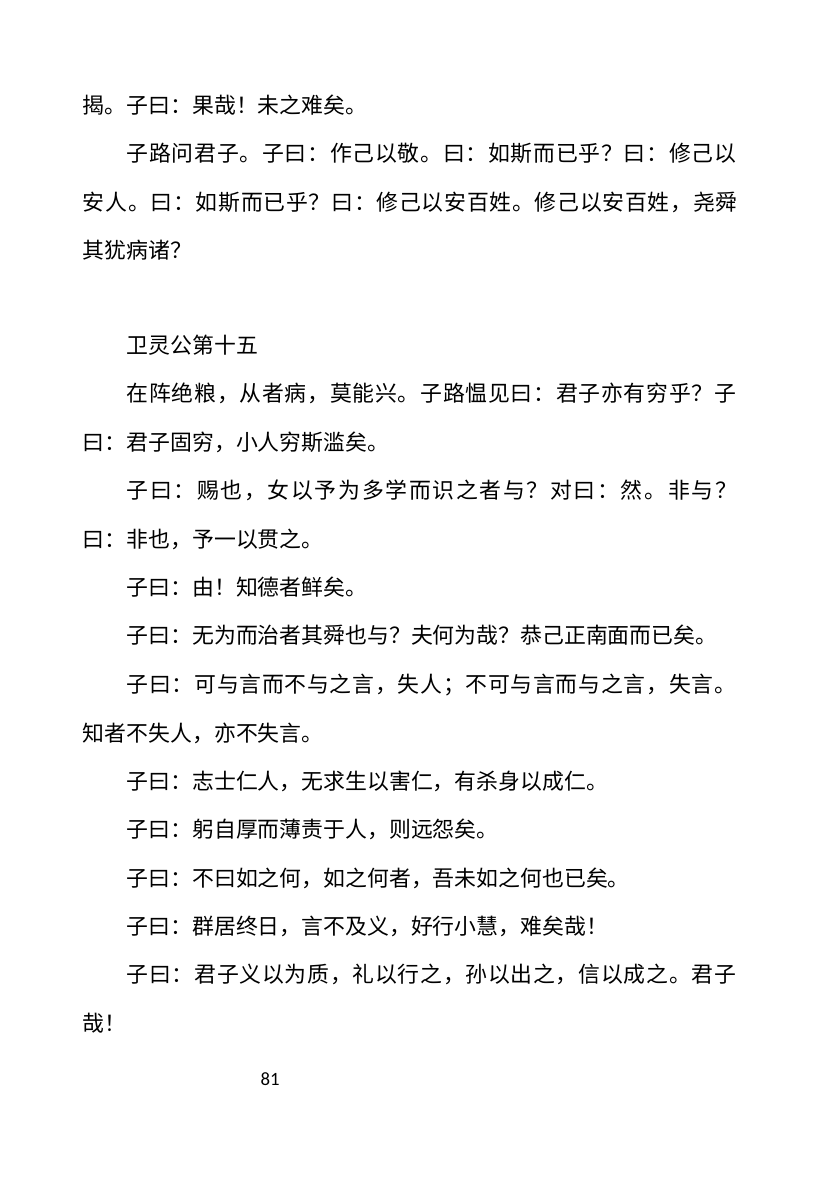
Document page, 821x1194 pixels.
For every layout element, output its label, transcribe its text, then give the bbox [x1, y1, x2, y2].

text 子路问君子。子曰：作己以敬。曰：如斯而已乎？曰：修己以安人。曰：如斯而已乎？曰：修己以安百姓。修己以安百姓，尧舜其犹病诸？ [83, 136, 738, 266]
text 子曰：不曰如之何，如之何者，吾未如之何也已矣。 [83, 860, 738, 893]
text 子曰：志士仁人，无求生以害仁，有杀身以成仁。 [83, 763, 738, 796]
text 子曰：君子义以为质，礼以行之，孙以出之，信以成之。君子哉！ [83, 957, 738, 1038]
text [83, 87, 738, 120]
text 子曰：可与言而不与之言，失人；不可与言而与之言，失言。知者不失人，亦不失言。 [83, 666, 738, 748]
text 在阵绝粮，从者病，莫能兴。子路愠见曰：君子亦有穷乎？子曰：君子固穷，小人穷斯滥矣。 [83, 376, 738, 457]
text 子曰：由！知德者鲜矣。 [83, 570, 738, 602]
text 子曰：躬自厚而薄责于人，则远怨矣。 [83, 812, 738, 844]
text 卫灵公第十五 [83, 327, 738, 360]
text 子曰：赐也，女以予为多学而识之者与？对曰：然。非与？曰：非也，予一以贯之。 [83, 473, 738, 554]
text 子曰：无为而治者其舜也与？夫何为哉？恭己正南面而已矣。 [83, 618, 738, 651]
text 子曰：群居终日，言不及义，好行小慧，难矣哉！ [83, 908, 738, 941]
